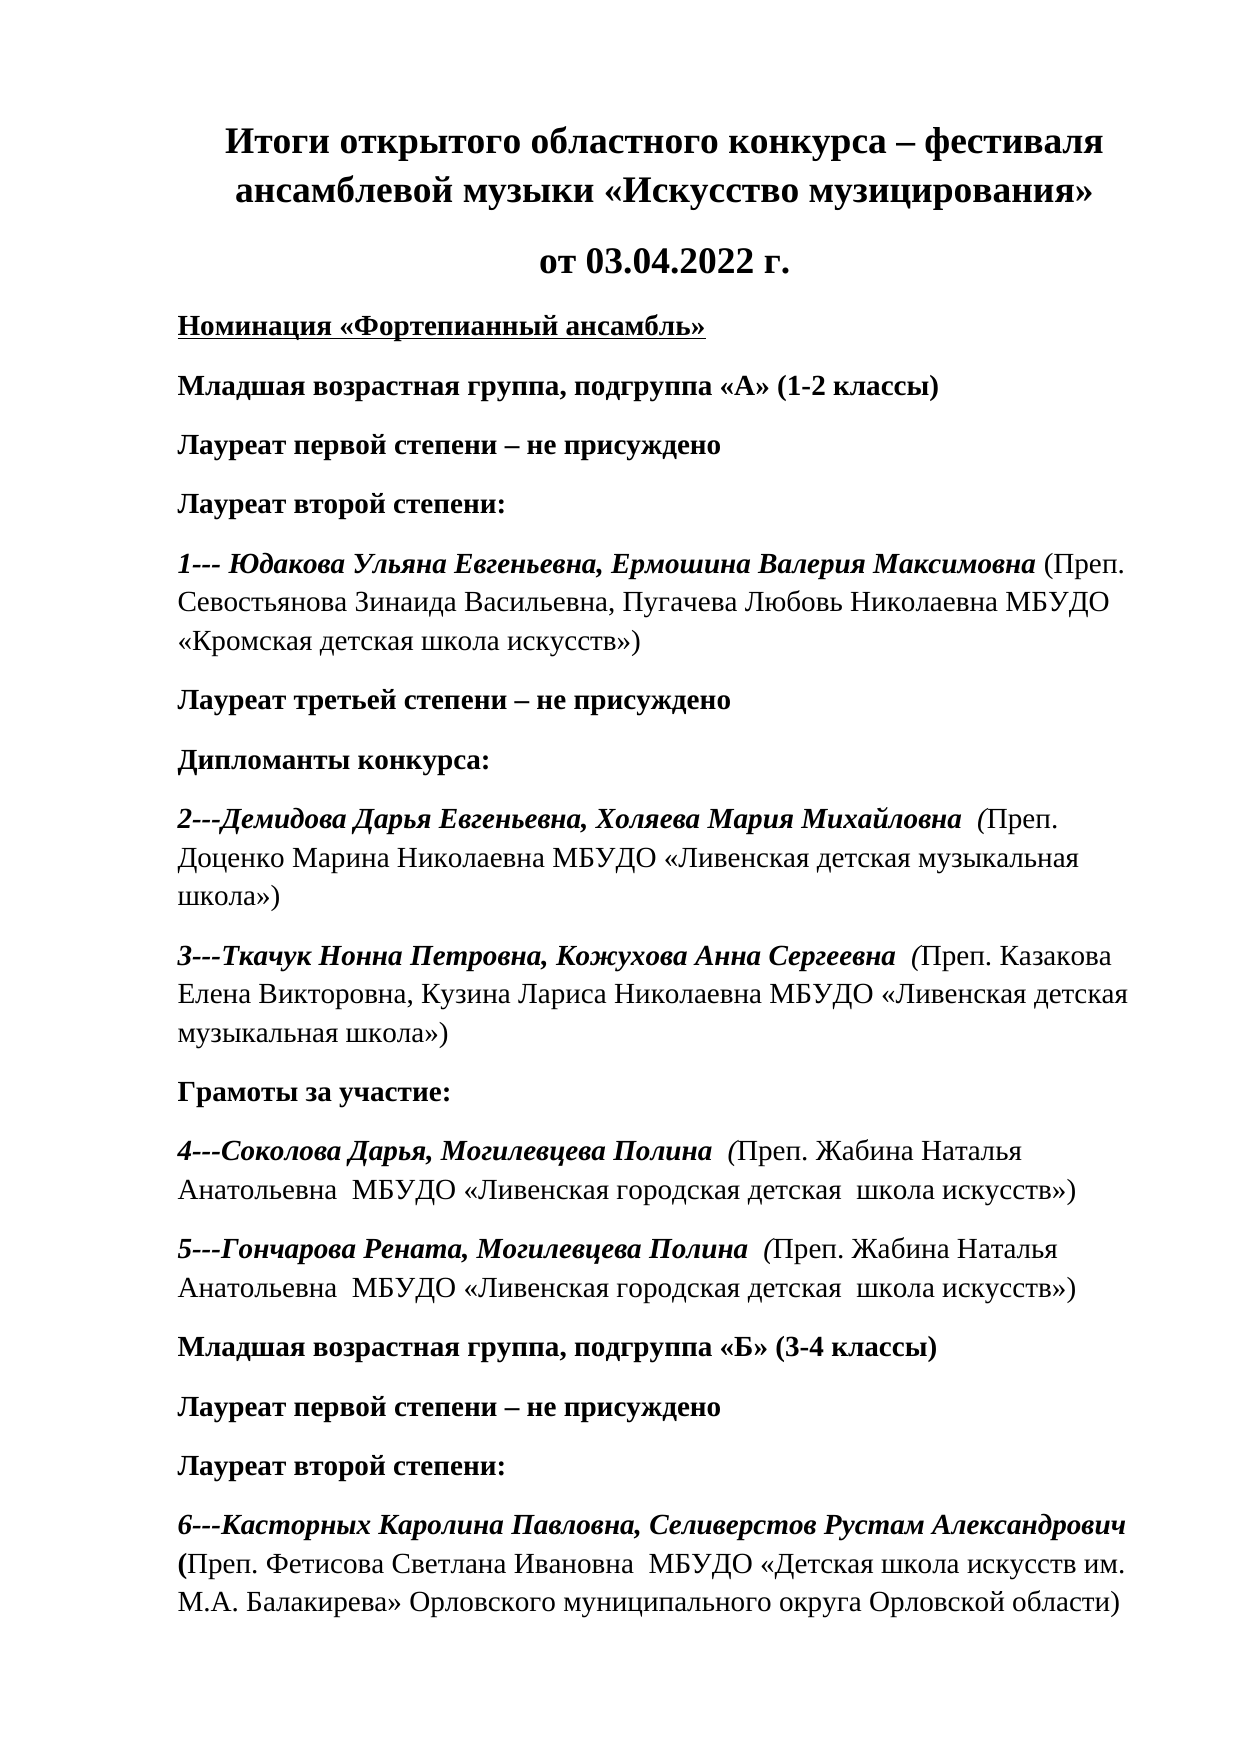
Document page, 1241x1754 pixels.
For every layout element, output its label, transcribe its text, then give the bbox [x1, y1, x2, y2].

text 4---Соколова Дарья, Могилевцева Полина (Преп. Жабина Наталья Анатольевна МБУДО «Ливенская городская детская школа искусств») [177, 1133, 1152, 1206]
text Лауреат первой степени – не присуждено [177, 427, 1152, 461]
text Лауреат второй степени: [177, 487, 1152, 520]
text 5---Гончарова Рената, Могилевцева Полина (Преп. Жабина Наталья Анатольевна МБУДО «Ливенская городская детская школа искусств») [177, 1231, 1152, 1303]
text 1--- Юдакова Ульяна Евгеньевна, Ермошина Валерия Максимовна (Преп. Севостьянова Зинаида Васильевна, Пугачева Любовь Николаевна МБУДО «Кромская детская школа искусств») [177, 546, 1152, 657]
text от 03.04.2022 г. [177, 238, 1152, 281]
text Лауреат третьей степени – не присуждено [177, 682, 1152, 716]
text Номинация «Фортепианный ансамбль» [177, 308, 1152, 342]
text 3---Ткачук Нонна Петровна, Кожухова Анна Сергеевна (Преп. Казакова Елена Викторовна, Кузина Лариса Николаевна МБУДО «Ливенская детская музыкальная школа») [177, 938, 1152, 1048]
text 2---Демидова Дарья Евгеньевна, Холяева Мария Михайловна (Преп. Доценко Марина Николаевна МБУДО «Ливенская детская музыкальная школа») [177, 801, 1152, 912]
text Лауреат первой степени – не присуждено [177, 1389, 1152, 1422]
text Младшая возрастная группа, подгруппа «Б» (3-4 классы) [177, 1329, 1152, 1363]
text Младшая возрастная группа, подгруппа «А» (1-2 классы) [177, 368, 1152, 401]
text Дипломанты конкурса: [177, 742, 1152, 775]
text Лауреат второй степени: [177, 1448, 1152, 1482]
text Грамоты за участие: [177, 1074, 1152, 1108]
text Итоги открытого областного конкурса – фестиваля ансамблевой музыки «Искусство музицирования» [177, 118, 1152, 211]
text 6---Касторных Каролина Павловна, Селиверстов Рустам Александрович (Преп. Фетисова Светлана Ивановна МБУДО «Детская школа искусств им. М.А. Балакирева» Орловского муниципального округа Орловской области) [177, 1507, 1152, 1618]
